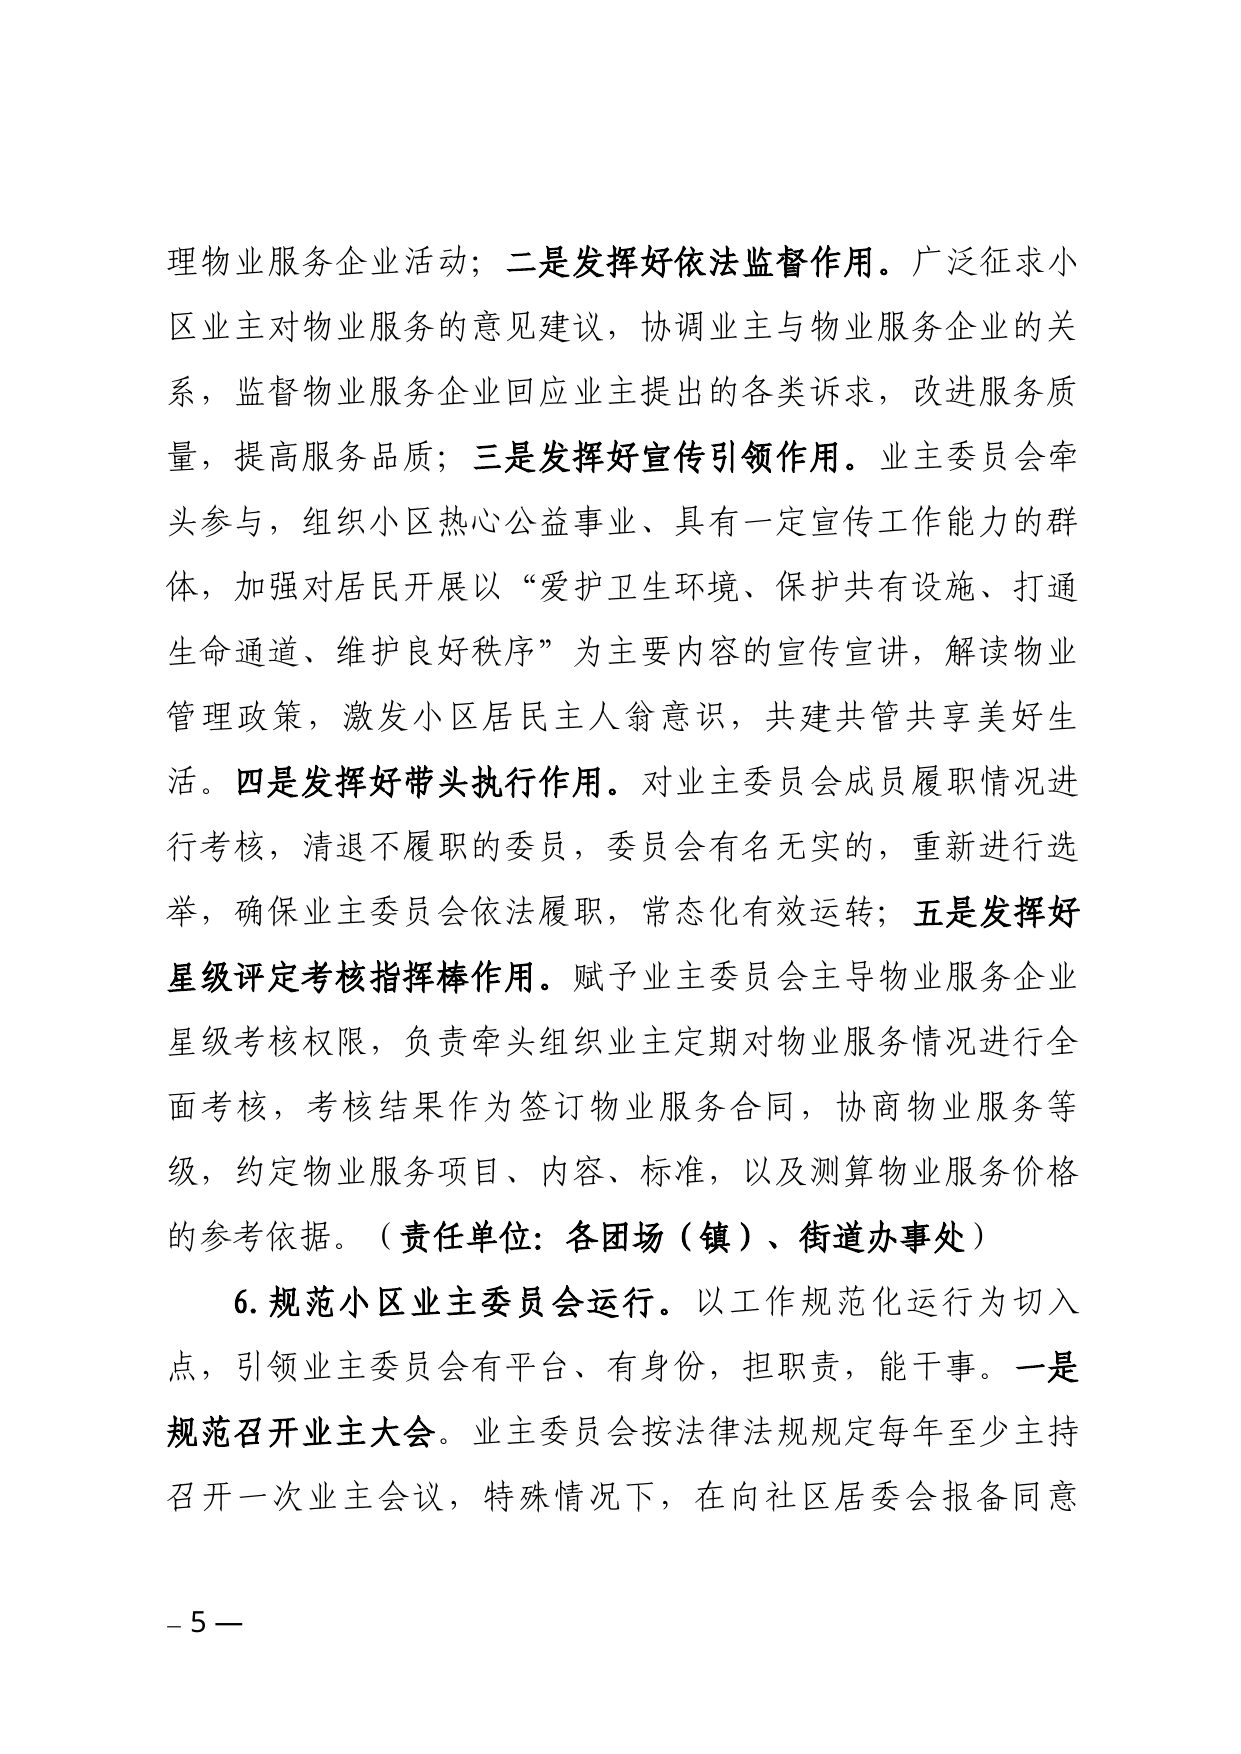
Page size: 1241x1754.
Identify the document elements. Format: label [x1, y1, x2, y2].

list [165, 227, 1081, 1267]
text [165, 1267, 1081, 1527]
